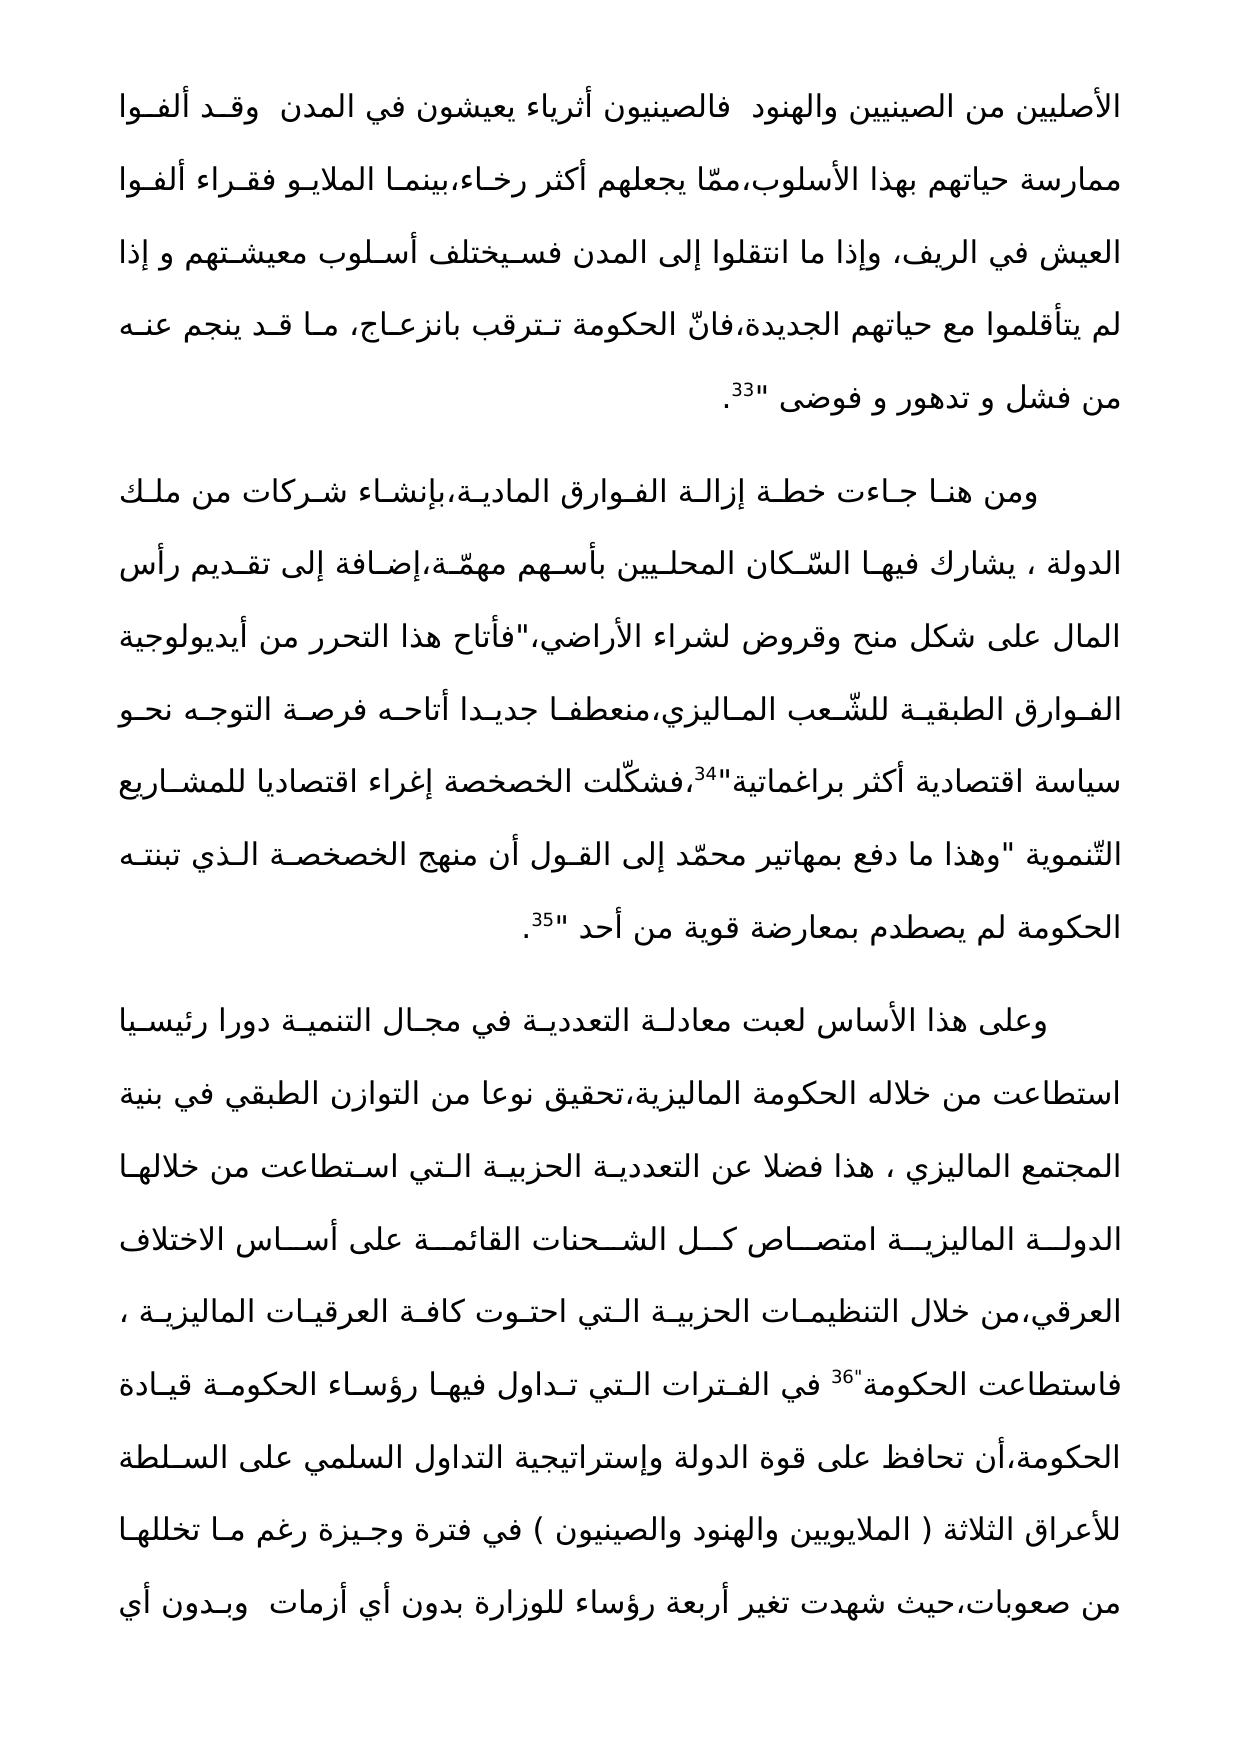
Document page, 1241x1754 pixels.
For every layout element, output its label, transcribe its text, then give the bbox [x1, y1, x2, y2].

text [118, 1003, 1122, 1621]
text ومن هنا جاءت خطة إزالة الفوارق المادية،بإنشاء شركات من ملك الدولة ، يشارك فيها السّكان المحليين بأسهم مهمّة،إضافة إلى تقديم رأس المال على شكل منح وقروض لشراء الأراضي،"فأتاح هذا التحرر من أيديولوجية الفوارق الطبقية للشّعب الماليزي،منعطفا جديدا أتاحه فرصة التوجه نحو سياسة اقتصادية أكثر براغماتية"34،فشكّلت الخصخصة إغراء اقتصاديا للمشاريع التّنموية "وهذا ما دفع بمهاتير محمّد إلى القول أن منهج الخصخصة الذي تبنته الحكومة لم يصطدم بمعارضة قوية من أحد "35. [118, 473, 1122, 946]
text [118, 89, 1122, 416]
